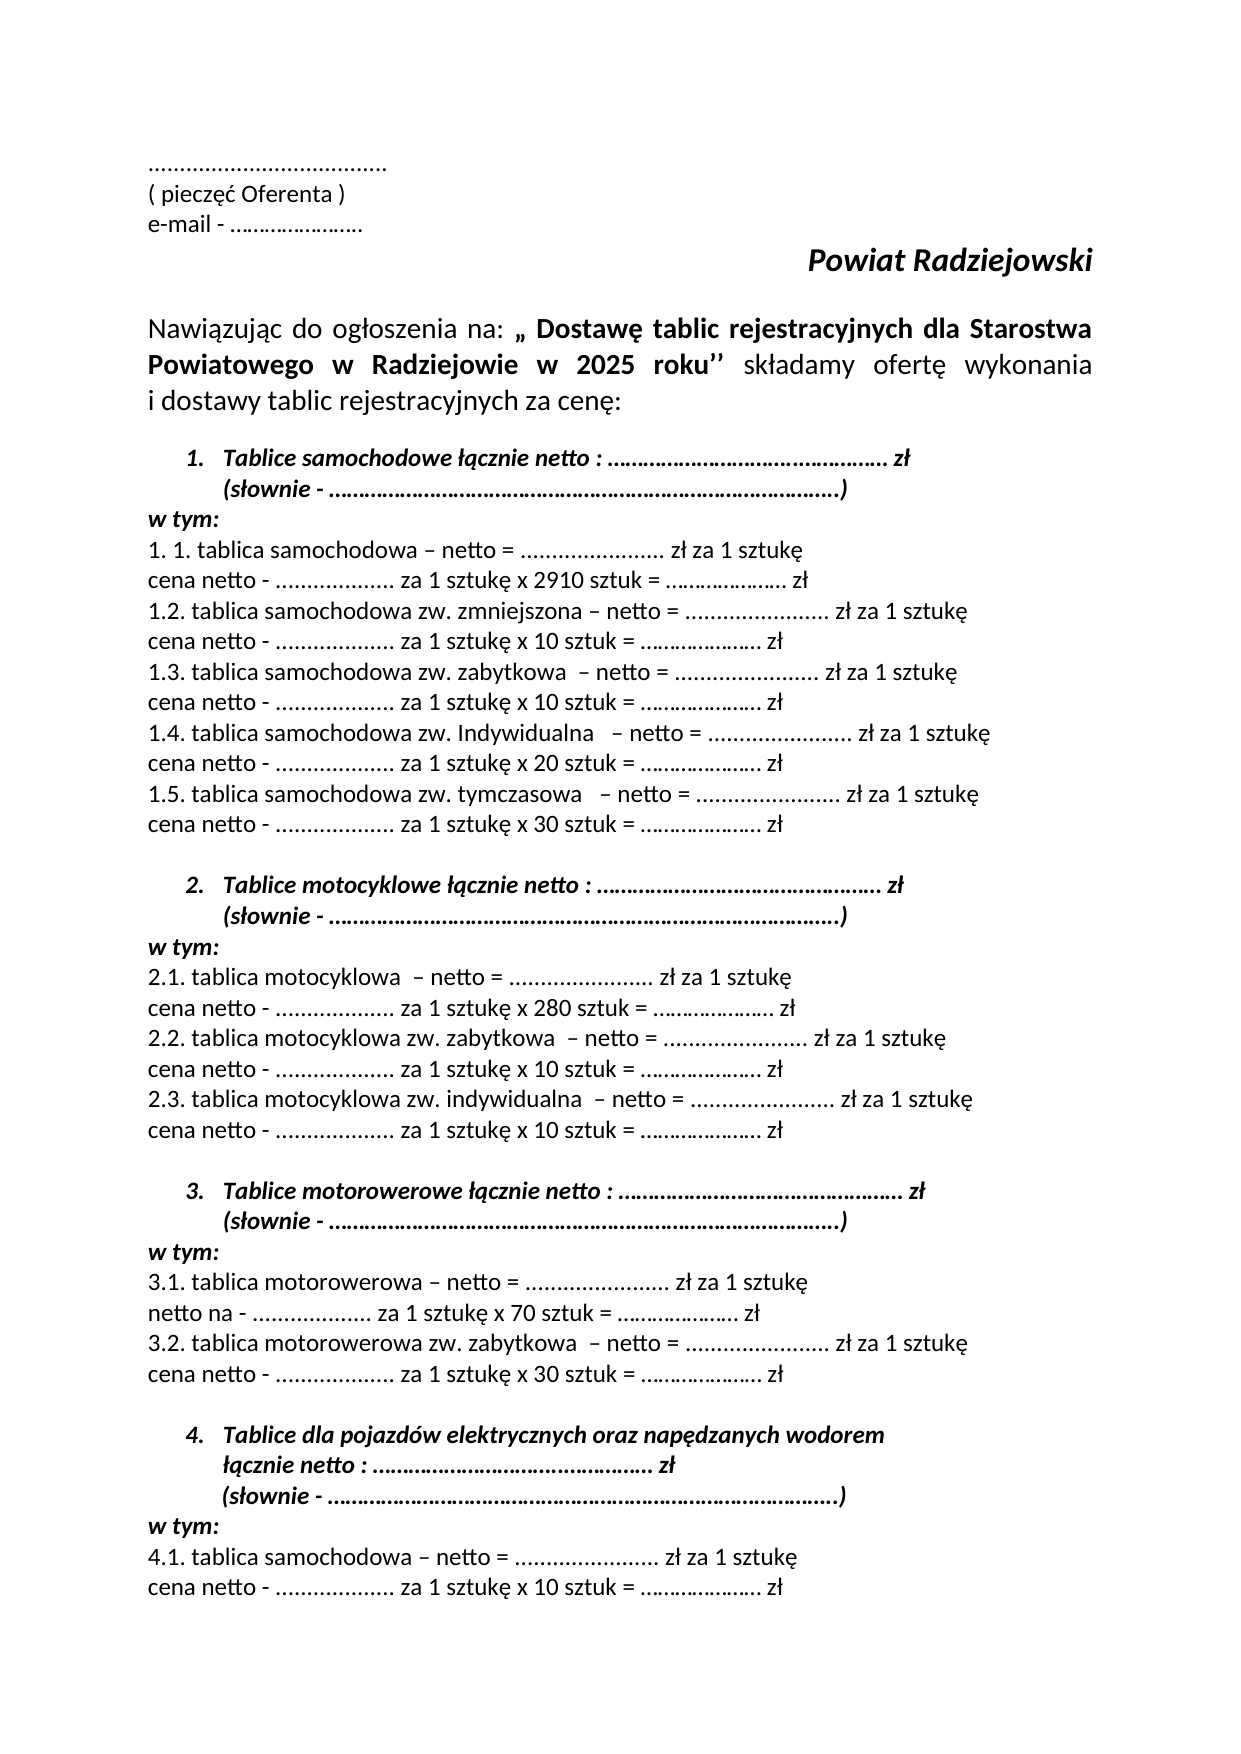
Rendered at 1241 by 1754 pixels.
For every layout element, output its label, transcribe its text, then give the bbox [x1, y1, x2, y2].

text 2.3. tablica motocyklowa zw. indywidualna – netto = ....................... zł za 1 sztukę [148, 1083, 1135, 1114]
text 1.3. tablica samochodowa zw. zabytkowa – netto = ....................... zł za 1 sztukę [148, 656, 1135, 686]
text e-mail - ………………….. [148, 209, 1093, 239]
text cena netto - ................... za 1 sztukę x 10 sztuk = ………………… zł [148, 1053, 1093, 1083]
text cena netto - ................... za 1 sztukę x 20 sztuk = ………………… zł [148, 747, 1093, 778]
text łącznie netto : …………………………..…………… zł [223, 1449, 1093, 1480]
text cena netto - ................... za 1 sztukę x 280 sztuk = ………………… zł [148, 992, 1093, 1022]
text Nawiązując do ogłoszenia na: „ Dostawę tablic rejestracyjnych dla Starostwa Powiatowego w Radziejowie w 2025 roku’’ składamy ofertę wykonania i dostawy tablic rejestracyjnych za cenę: [148, 310, 1093, 417]
text w tym: [148, 503, 1093, 534]
text 1. 1. tablica samochodowa – netto = ....................... zł za 1 sztukę [148, 534, 1093, 564]
text 2.1. tablica motocyklowa – netto = ....................... zł za 1 sztukę [148, 961, 1093, 992]
list Tablice samochodowe łącznie netto : …………………………..…………… zł [185, 442, 1093, 473]
text netto na - ................... za 1 sztukę x 70 sztuk = ………………… zł [148, 1297, 1093, 1327]
list Tablice dla pojazdów elektrycznych oraz napędzanych wodorem [185, 1419, 1093, 1449]
text Powiat Radziejowski [148, 239, 1093, 280]
list Tablice motocyklowe łącznie netto : ………………………………………… zł [185, 869, 1093, 900]
text cena netto - ................... za 1 sztukę x 30 sztuk = ………………… zł [148, 808, 1093, 839]
text cena netto - ................... za 1 sztukę x 10 sztuk = ………………… zł [148, 1572, 1093, 1602]
text cena netto - ................... za 1 sztukę x 10 sztuk = ………………… zł [148, 686, 1093, 717]
text cena netto - ................... za 1 sztukę x 10 sztuk = ………………… zł [148, 1114, 1093, 1144]
text w tym: [148, 931, 1093, 961]
text cena netto - ................... za 1 sztukę x 10 sztuk = ………………… zł [148, 625, 1093, 656]
list Tablice motorowerowe łącznie netto : ………………………………………… zł [185, 1175, 1093, 1205]
text 3.1. tablica motorowerowa – netto = ....................... zł za 1 sztukę [148, 1266, 1093, 1297]
text (słownie - …………………………………………………………………………..) [223, 1205, 1093, 1236]
text 4.1. tablica samochodowa – netto = ....................... zł za 1 sztukę [148, 1541, 1093, 1572]
text (słownie - …………………………………………………………………………..) [223, 900, 1093, 931]
text (słownie - …………………………………………………………………………..) [223, 473, 1093, 503]
text (słownie - …………………………………………………………………………..) [148, 1480, 1093, 1511]
text 1.2. tablica samochodowa zw. zmniejszona – netto = ....................... zł za 1 sztukę [148, 595, 1135, 625]
text 1.4. tablica samochodowa zw. Indywidualna – netto = ....................... zł za 1 sztukę [148, 717, 1135, 747]
text 1.5. tablica samochodowa zw. tymczasowa – netto = ....................... zł za 1 sztukę [148, 778, 1135, 808]
text ...................................... [148, 148, 1093, 178]
text 2.2. tablica motocyklowa zw. zabytkowa – netto = ....................... zł za 1 sztukę [148, 1022, 1135, 1053]
text cena netto - ................... za 1 sztukę x 2910 sztuk = ………………… zł [148, 564, 1093, 595]
text w tym: [148, 1511, 1093, 1541]
text w tym: [148, 1236, 1093, 1266]
text 3.2. tablica motorowerowa zw. zabytkowa – netto = ....................... zł za 1 sztukę [148, 1327, 1135, 1358]
text cena netto - ................... za 1 sztukę x 30 sztuk = ………………… zł [148, 1358, 1093, 1388]
text ( pieczęć Oferenta ) [148, 178, 1093, 209]
